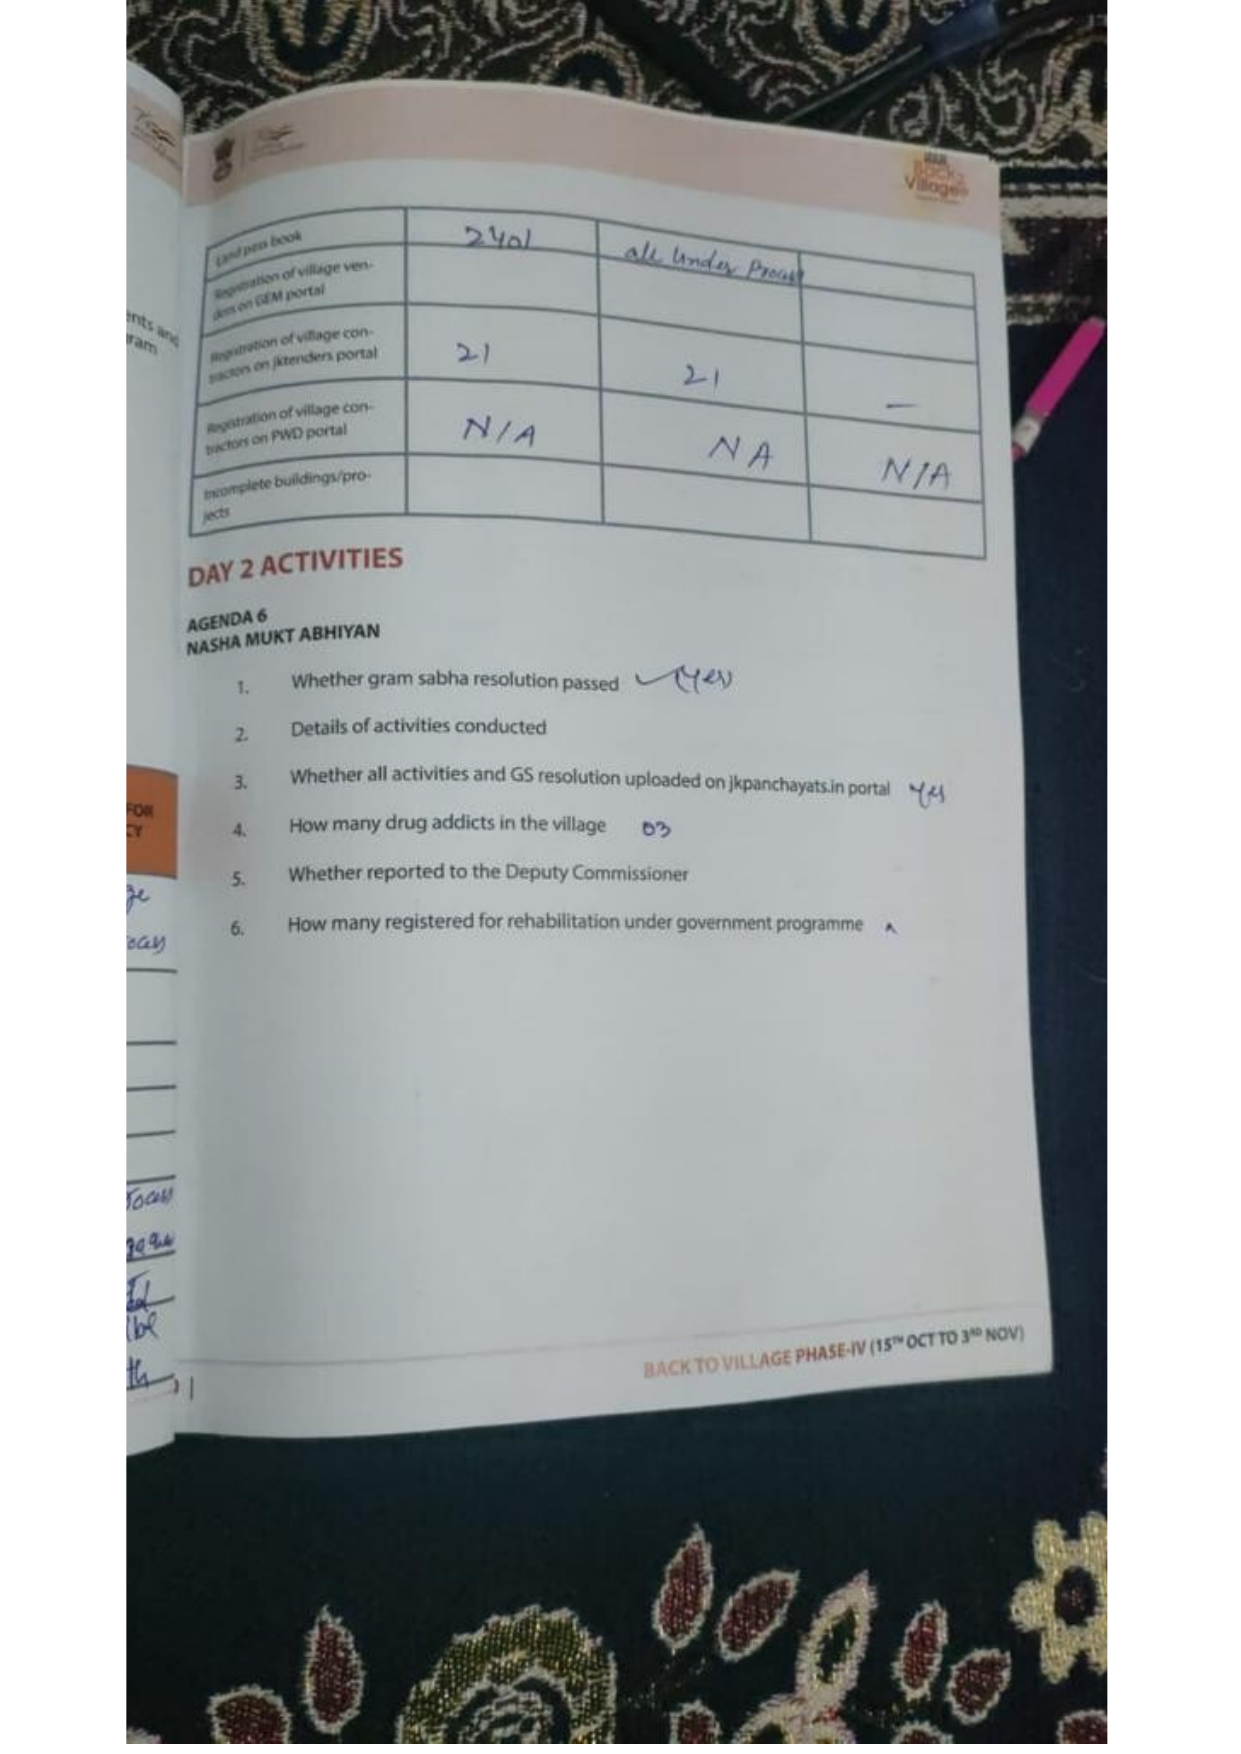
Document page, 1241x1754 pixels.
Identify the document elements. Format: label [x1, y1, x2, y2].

picture [126, 0, 1108, 1744]
